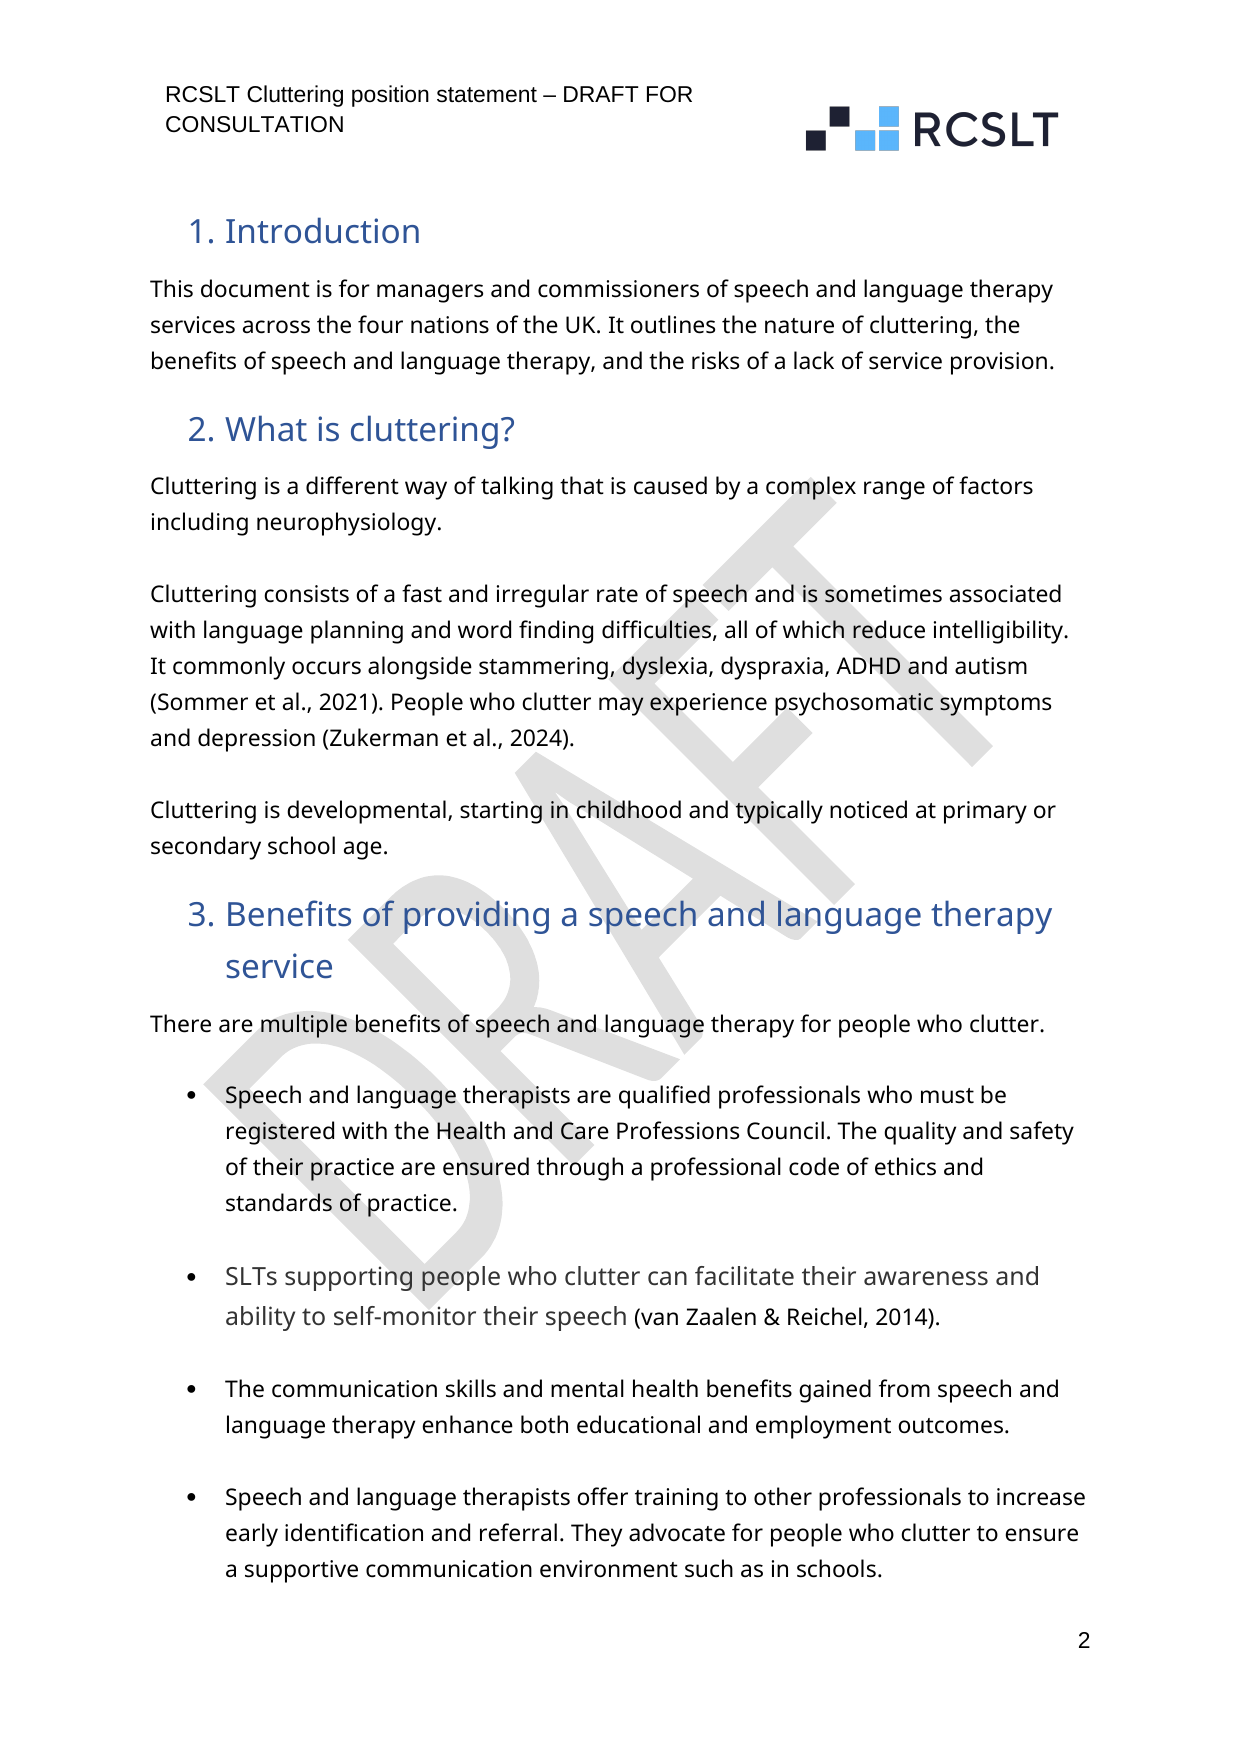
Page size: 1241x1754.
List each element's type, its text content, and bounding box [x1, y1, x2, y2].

list Speech and language therapists are qualified professionals who must be registered with the Health and Care Professions Council. The quality and safety of their practice are ensured through a professional code of ethics and standards of practice. [187, 1079, 1090, 1218]
text Cluttering is a different way of talking that is caused by a complex range of factors including neurophysiology. [150, 470, 1090, 537]
text There are multiple benefits of speech and language therapy for people who clutter. [150, 1007, 1090, 1039]
subtitle Introduction [187, 208, 1090, 253]
subtitle What is cluttering? [187, 406, 1090, 451]
subtitle Benefits of providing a speech and language therapy service [187, 891, 1090, 988]
text Cluttering consists of a fast and irregular rate of speech and is sometimes associated with language planning and word finding difficulties, all of which reduce intelligibility. It commonly occurs alongside stammering, dyslexia, dyspraxia, ADHD and autism (Sommer et al., 2021). People who clutter may experience psychosomatic symptoms and depression (Zukerman et al., 2024). [150, 578, 1090, 753]
text Cluttering is developmental, starting in childhood and typically noticed at primary or secondary school age. [150, 794, 1090, 861]
picture [773, 73, 1091, 184]
text This document is for managers and commissioners of speech and language therapy services across the four nations of the UK. It outlines the nature of cluttering, the benefits of speech and language therapy, and the risks of a lack of service provision. [150, 273, 1090, 376]
list Speech and language therapists offer training to other professionals to increase early identification and referral. They advocate for people who clutter to ensure a supportive communication environment such as in schools. [187, 1481, 1090, 1584]
list The communication skills and mental health benefits gained from speech and language therapy enhance both educational and employment outcomes. [187, 1373, 1090, 1441]
list SLTs supporting people who clutter can facilitate their awareness and ability to self-monitor their speech (van Zaalen & Reichel, 2014). [187, 1259, 1090, 1332]
